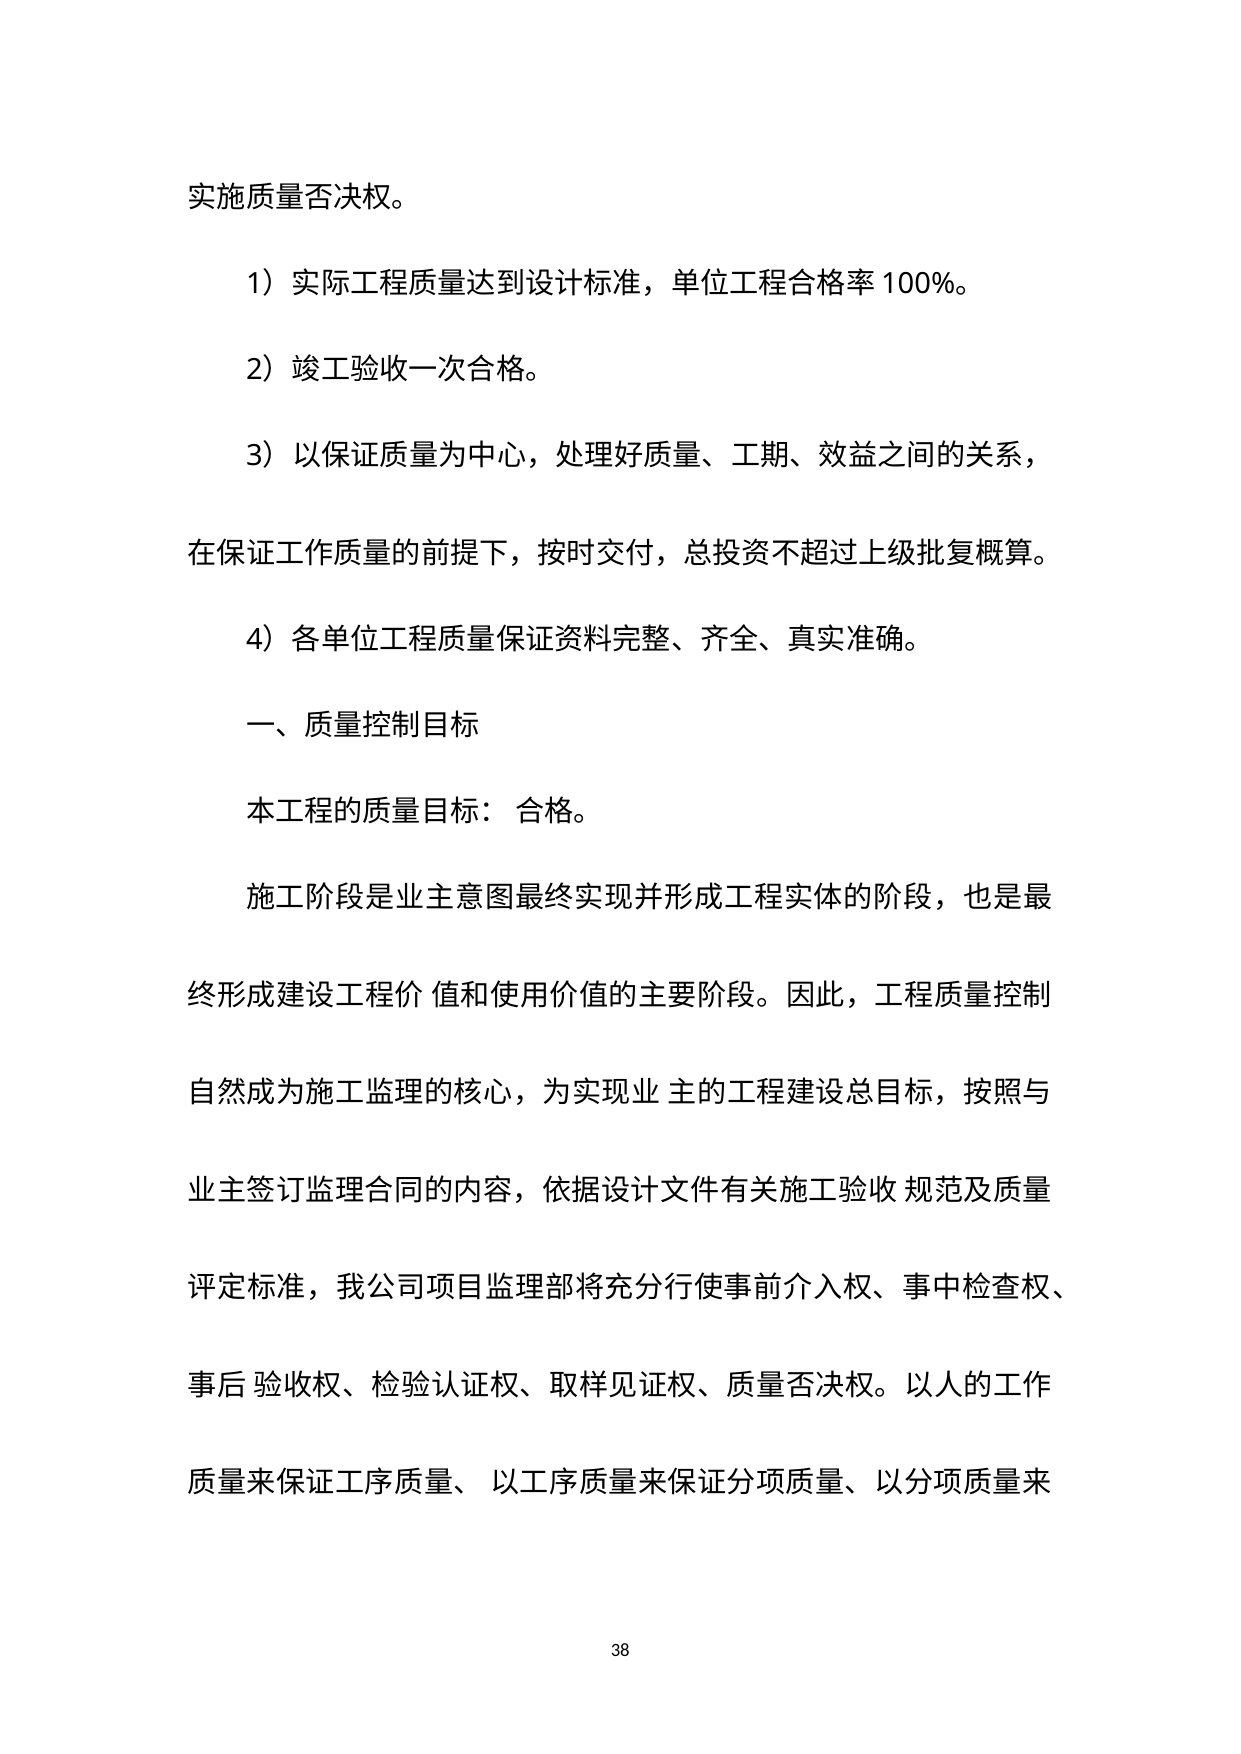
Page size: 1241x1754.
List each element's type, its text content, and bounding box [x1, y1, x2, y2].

text 本工程的质量目标： 合格。 [187, 776, 1053, 841]
text 一、质量控制目标 [187, 690, 1053, 755]
text 2）竣工验收一次合格。 [187, 334, 1053, 399]
text 4）各单位工程质量保证资料完整、齐全、真实准确。 [187, 604, 1053, 669]
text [187, 162, 1053, 227]
text 3）以保证质量为中心，处理好质量、工期、效益之间的关系，在保证工作质量的前提下，按时交付，总投资不超过上级批复概算。 [187, 420, 1053, 583]
text 1）实际工程质量达到设计标准，单位工程合格率100%。 [187, 248, 1053, 313]
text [187, 862, 1053, 1512]
